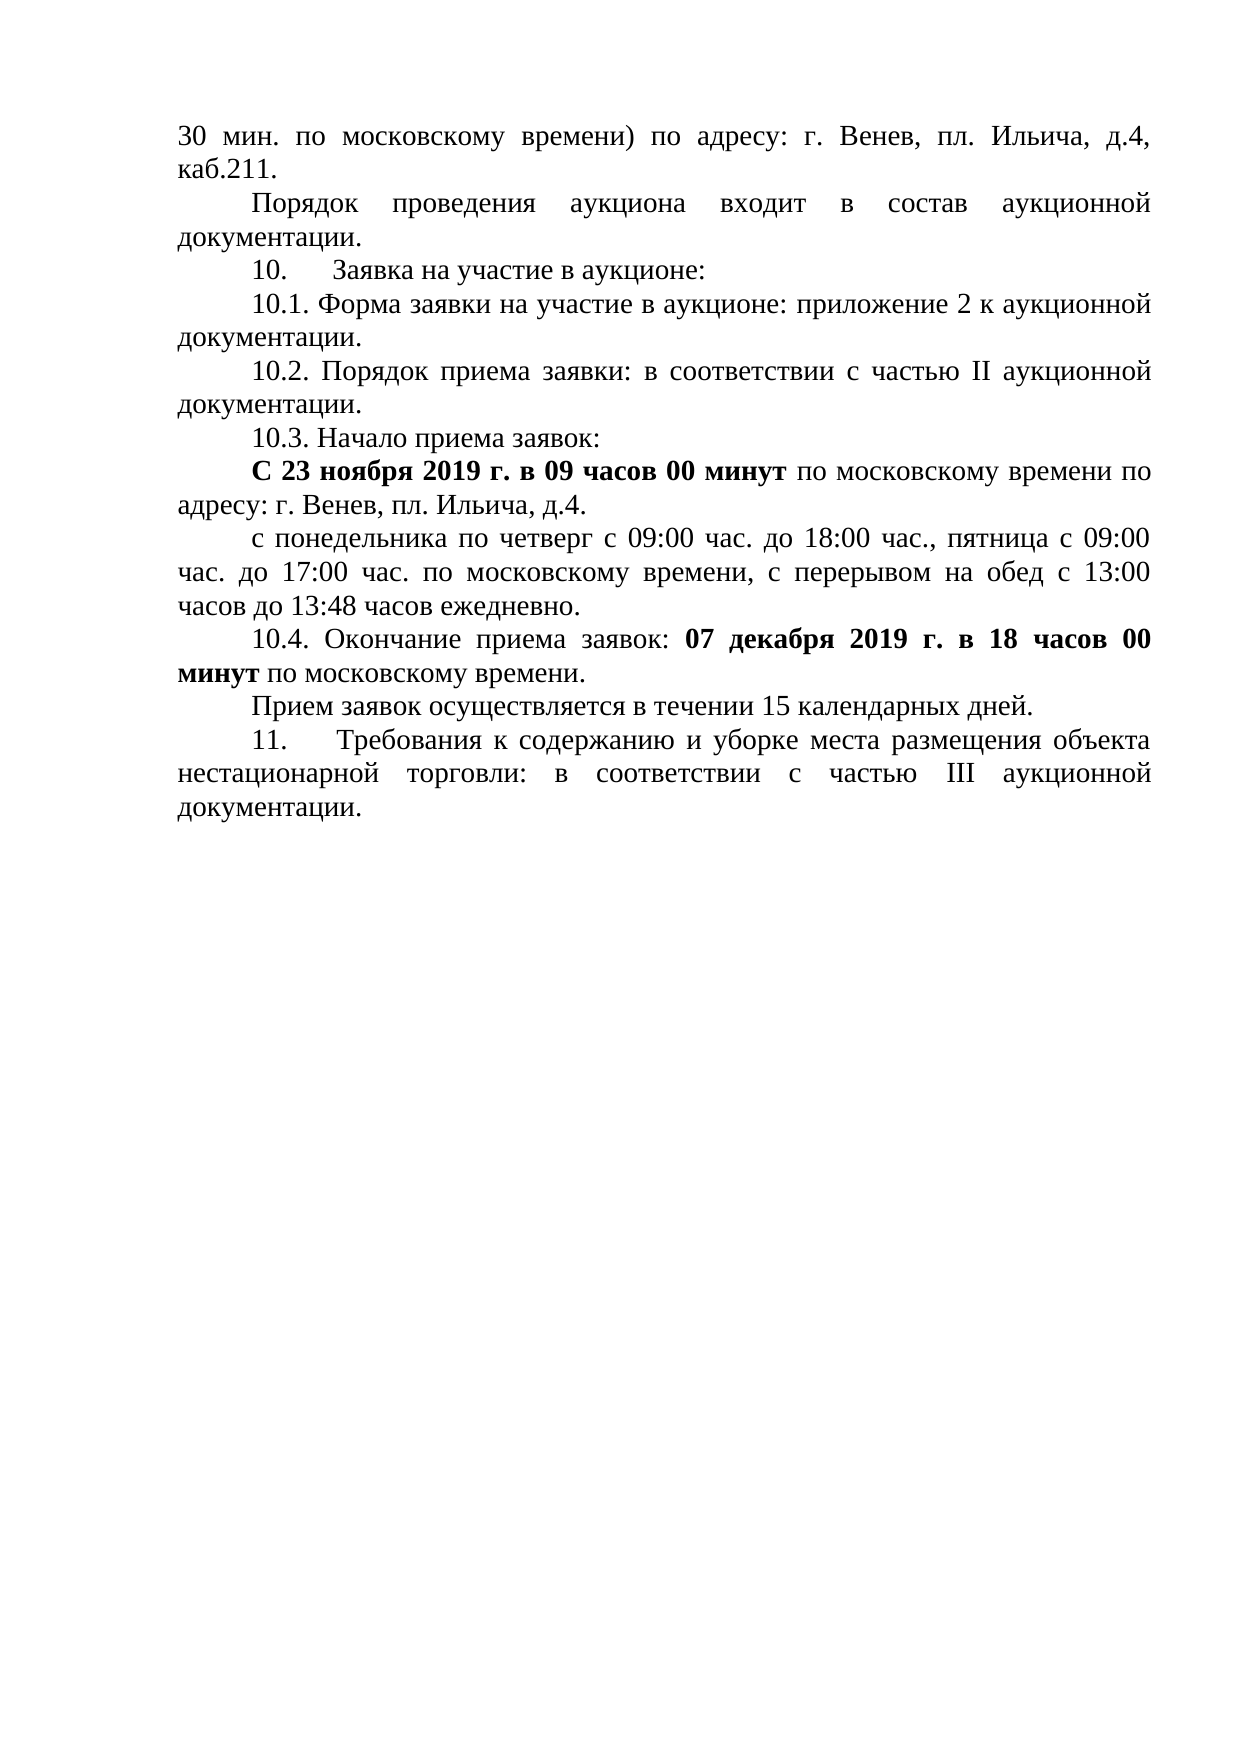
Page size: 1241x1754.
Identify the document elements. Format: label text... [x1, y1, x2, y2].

text 10.2. Порядок приема заявки: в соответствии с частью II аукционной документации. [177, 353, 1152, 420]
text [177, 118, 1152, 185]
text 10.3. Начало приема заявок: [177, 420, 1152, 453]
text 10.4. Окончание приема заявок: 07 декабря 2019 г. в 18 часов 00 минут по московскому времени. [177, 621, 1152, 688]
text С 23 ноября 2019 г. в 09 часов 00 минут по московскому времени по адресу: г. Венев, пл. Ильича, д.4. [177, 453, 1152, 521]
text с понедельника по четверг с 09:00 час. до 18:00 час., пятница с 09:00 час. до 17:00 час. по московскому времени, с перерывом на обед с 13:00 часов до 13:48 часов ежедневно. [177, 521, 1152, 621]
text Прием заявок осуществляется в течении 15 календарных дней. [177, 688, 1152, 722]
text 10.1. Форма заявки на участие в аукционе: приложение 2 к аукционной документации. [177, 286, 1152, 353]
text Порядок проведения аукциона входит в состав аукционной документации. [177, 185, 1152, 252]
list Заявка на участие в аукционе: [177, 252, 1152, 286]
list Требования к содержанию и уборке места размещения объекта нестационарной торговли: в соответствии с частью III аукционной документации. [177, 722, 1152, 822]
